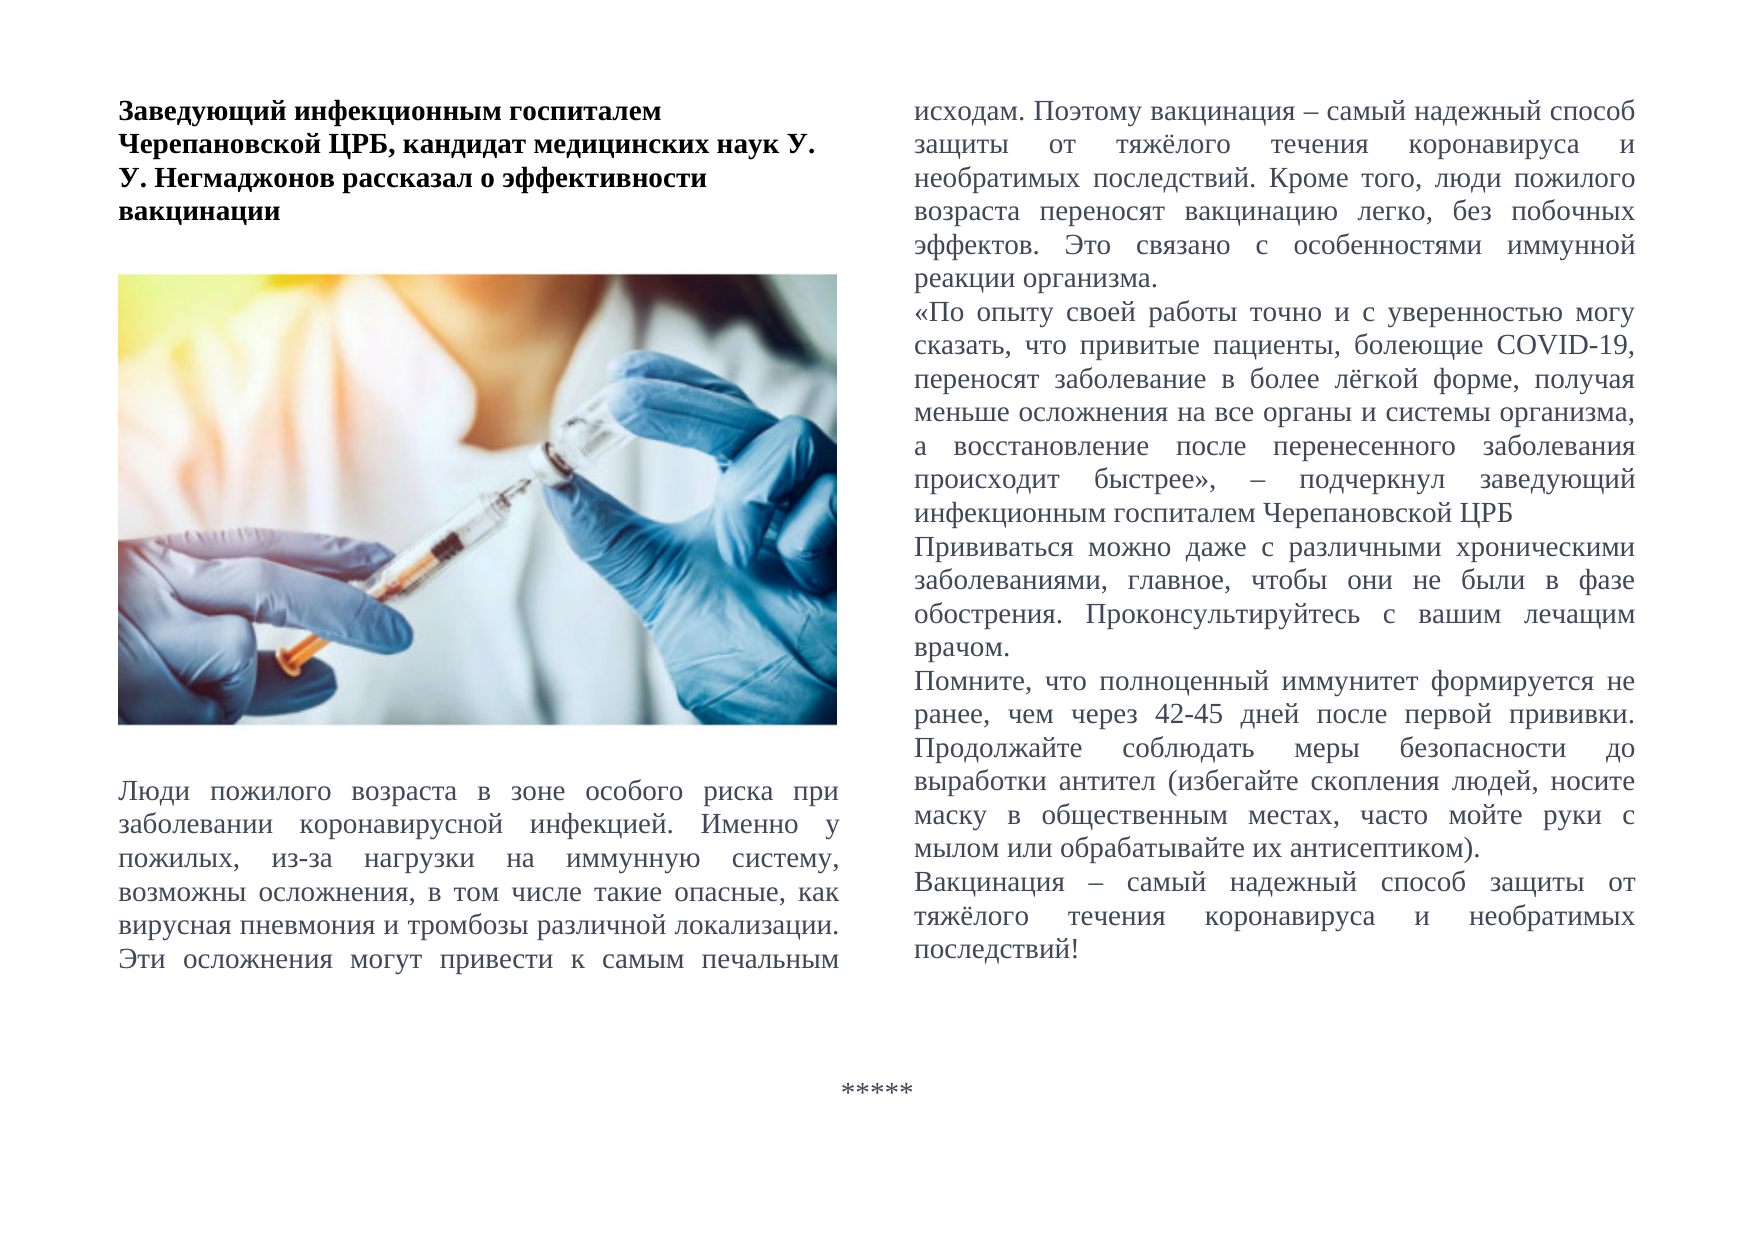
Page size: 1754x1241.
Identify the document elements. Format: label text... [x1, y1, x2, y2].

text Прививаться можно даже с различными хроническими заболеваниями, главное, чтобы они не были в фазе обострения. Проконсультируйтесь с вашим лечащим врачом. [914, 529, 1636, 663]
text ***** [118, 1075, 1636, 1108]
text Люди пожилого возраста в зоне особого риска при заболевании коронавирусной инфекцией. Именно у пожилых, из-за нагрузки на иммунную систему, возможны осложнения, в том числе такие опасные, как вирусная пневмония и тромбозы различной локализации. Эти осложнения могут привести к самым печальным исходам. Поэтому вакцинация – самый надежный способ защиты от тяжёлого течения коронавируса и необратимых последствий. Кроме того, люди пожилого возраста переносят вакцинацию легко, без побочных эффектов. Это связано с особенностями иммунной реакции организма. [914, 93, 1636, 294]
text Заведующий инфекционным госпиталем Черепановской ЦРБ, кандидат медицинских наук У. У. Негмаджонов рассказал о эффективности вакцинации [118, 93, 840, 227]
text Люди пожилого возраста в зоне особого риска при заболевании коронавирусной инфекцией. Именно у пожилых, из-за нагрузки на иммунную систему, возможны осложнения, в том числе такие опасные, как вирусная пневмония и тромбозы различной локализации. Эти осложнения могут привести к самым печальным исходам. Поэтому вакцинация – самый надежный способ защиты от тяжёлого течения коронавируса и необратимых последствий. Кроме того, люди пожилого возраста переносят вакцинацию легко, без побочных эффектов. Это связано с особенностями иммунной реакции организма. [118, 773, 840, 974]
text «По опыту своей работы точно и с уверенностью могу сказать, что привитые пациенты, болеющие COVID-19, переносят заболевание в более лёгкой форме, получая меньше осложнения на все органы и системы организма, а восстановление после перенесенного заболевания происходит быстрее», – подчеркнул заведующий инфекционным госпиталем Черепановской ЦРБ [914, 294, 1636, 529]
picture [118, 226, 837, 774]
text Помните, что полноценный иммунитет формируется не ранее, чем через 42-45 дней после первой прививки. Продолжайте соблюдать меры безопасности до выработки антител (избегайте скопления людей, носите маску в общественным местах, часто мойте руки с мылом или обрабатывайте их антисептиком). [914, 663, 1636, 864]
text Вакцинация – самый надежный способ защиты от тяжёлого течения коронавируса и необратимых последствий! [914, 864, 1636, 965]
